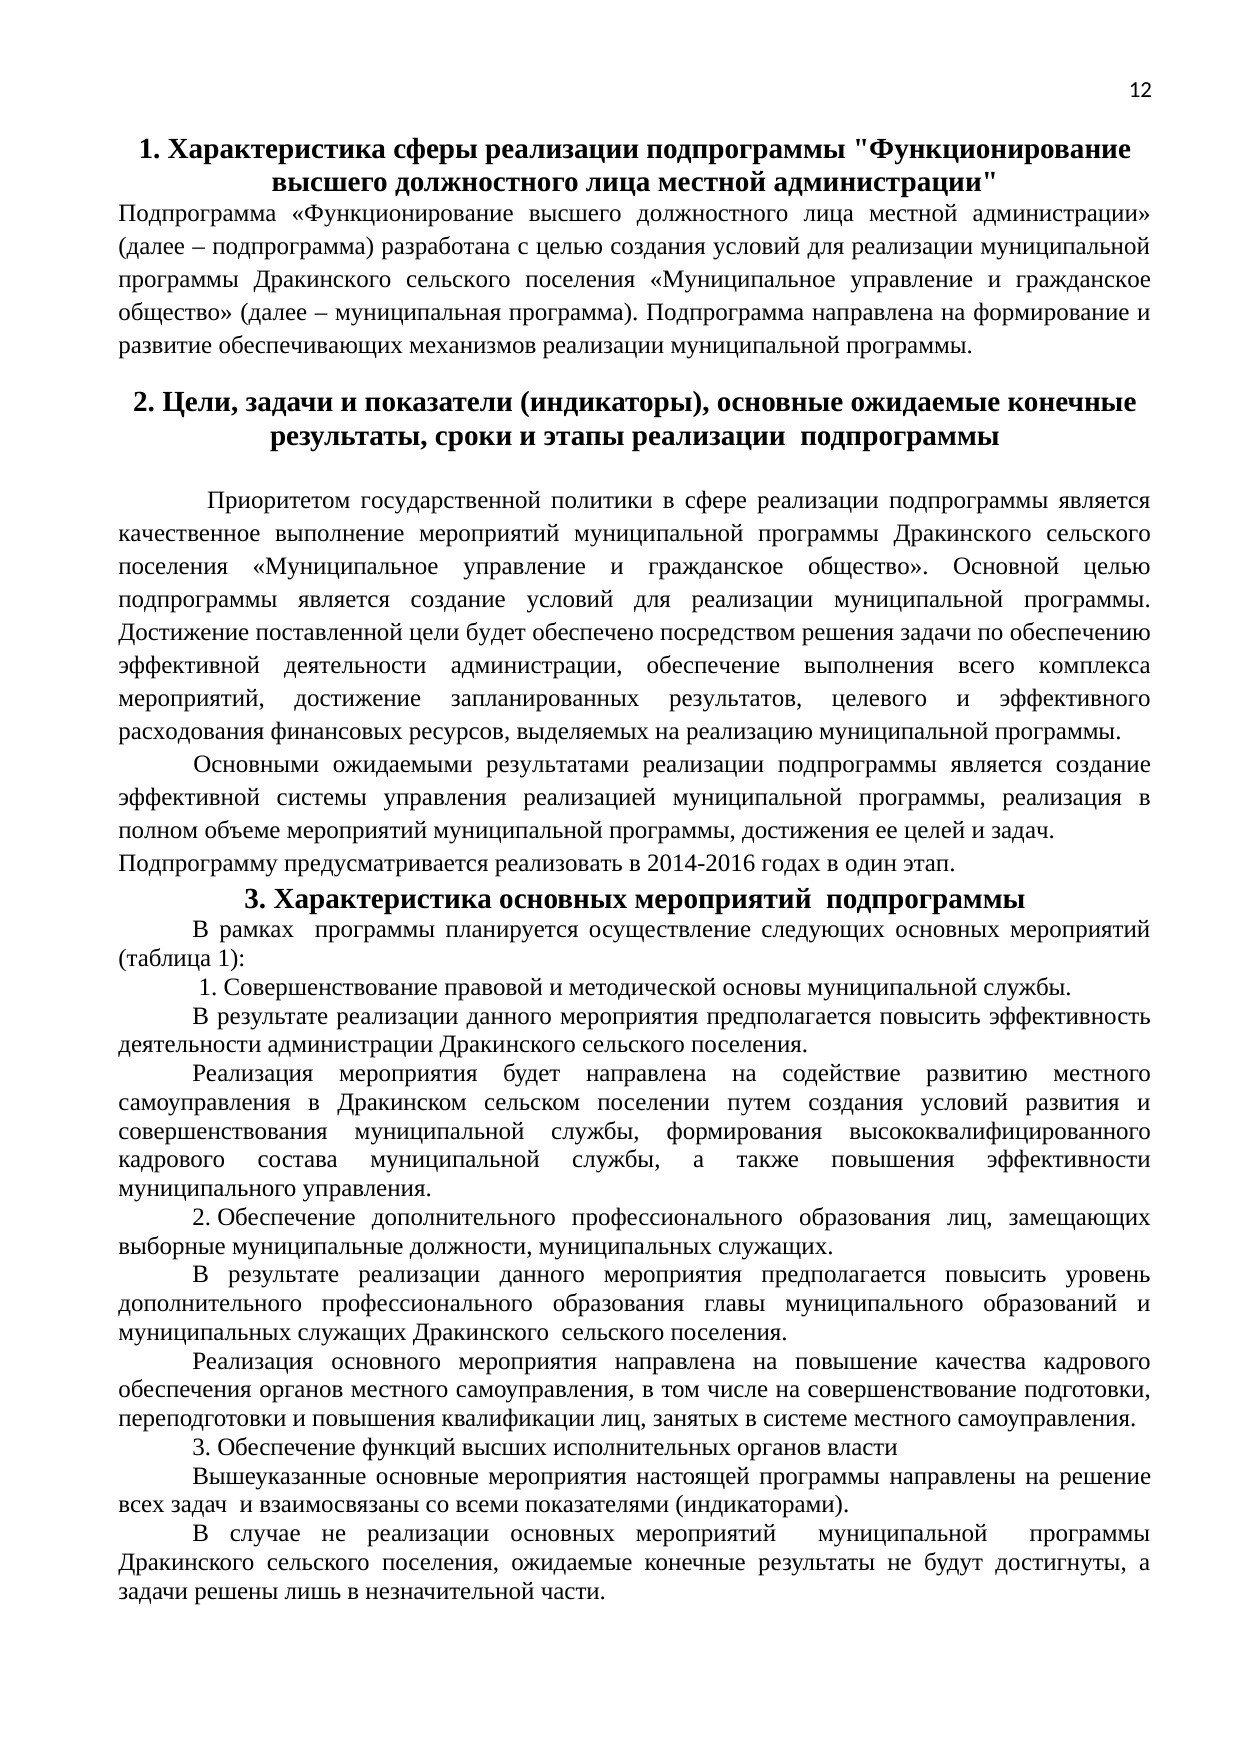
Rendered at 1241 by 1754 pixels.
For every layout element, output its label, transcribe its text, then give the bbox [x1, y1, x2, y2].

text В результате реализации данного мероприятия предполагается повысить эффективность деятельности администрации Дракинского сельского поселения. [118, 1001, 1152, 1058]
text Реализация мероприятия будет направлена на содействие развитию местного самоуправления в Дракинском сельском поселении путем создания условий развития и совершенствования муниципальной службы, формирования высококвалифицированного кадрового состава муниципальной службы, а также повышения эффективности муниципального управления. [118, 1058, 1152, 1202]
text 2. Обеспечение дополнительного профессионального образования лиц, замещающих выборные муниципальные должности, муниципальных служащих. [118, 1202, 1152, 1259]
text Реализация основного мероприятия направлена на повышение качества кадрового обеспечения органов местного самоуправления, в том числе на совершенствование подготовки, переподготовки и повышения квалификации лиц, занятых в системе местного самоуправления. [118, 1346, 1152, 1432]
text Вышеуказанные основные мероприятия настоящей программы направлены на решение всех задач и взаимосвязаны со всеми показателями (индикаторами). [118, 1461, 1152, 1518]
text В результате реализации данного мероприятия предполагается повысить уровень дополнительного профессионального образования главы муниципального образований и муниципальных служащих Дракинского сельского поселения. [118, 1259, 1152, 1346]
text 2. Цели, задачи и показатели (индикаторы), основные ожидаемые конечные результаты, сроки и этапы реализации подпрограммы [118, 384, 1152, 451]
text 1. Характеристика сферы реализации подпрограммы "Функционирование высшего должностного лица местной администрации" [118, 131, 1152, 198]
text В рамках программы планируется осуществление следующих основных мероприятий (таблица 1): [118, 914, 1152, 972]
text 1. Совершенствование правовой и методической основы муниципальной службы. [118, 972, 1152, 1001]
text Подпрограмму предусматривается реализовать в 2014-2016 годах в один этап. [118, 848, 1152, 877]
text Основными ожидаемыми результатами реализации подпрограммы является создание эффективной системы управления реализацией муниципальной программы, реализация в полном объеме мероприятий муниципальной программы, достижения ее целей и задач. [118, 749, 1152, 844]
text Приоритетом государственной политики в сфере реализации подпрограммы является качественное выполнение мероприятий муниципальной программы Дракинского сельского поселения «Муниципальное управление и гражданское общество». Основной целью подпрограммы является создание условий для реализации муниципальной программы. Достижение поставленной цели будет обеспечено посредством решения задачи по обеспечению эффективной деятельности администрации, обеспечение выполнения всего комплекса мероприятий, достижение запланированных результатов, целевого и эффективного расходования финансовых ресурсов, выделяемых на реализацию муниципальной программы. [118, 485, 1152, 744]
text 3. Характеристика основных мероприятий подпрограммы [118, 881, 1152, 914]
text В случае не реализации основных мероприятий муниципальной программы Дракинского сельского поселения, ожидаемые конечные результаты не будут достигнуты, а задачи решены лишь в незначительной части. [118, 1518, 1152, 1604]
text Подпрограмма «Функционирование высшего должностного лица местной администрации» (далее – подпрограмма) разработана с целью создания условий для реализации муниципальной программы Дракинского сельского поселения «Муниципальное управление и гражданское общество» (далее – муниципальная программа). Подпрограмма направлена на формирование и развитие обеспечивающих механизмов реализации муниципальной программы. [118, 198, 1152, 359]
text 3. Обеспечение функций высших исполнительных органов власти [118, 1432, 1152, 1461]
